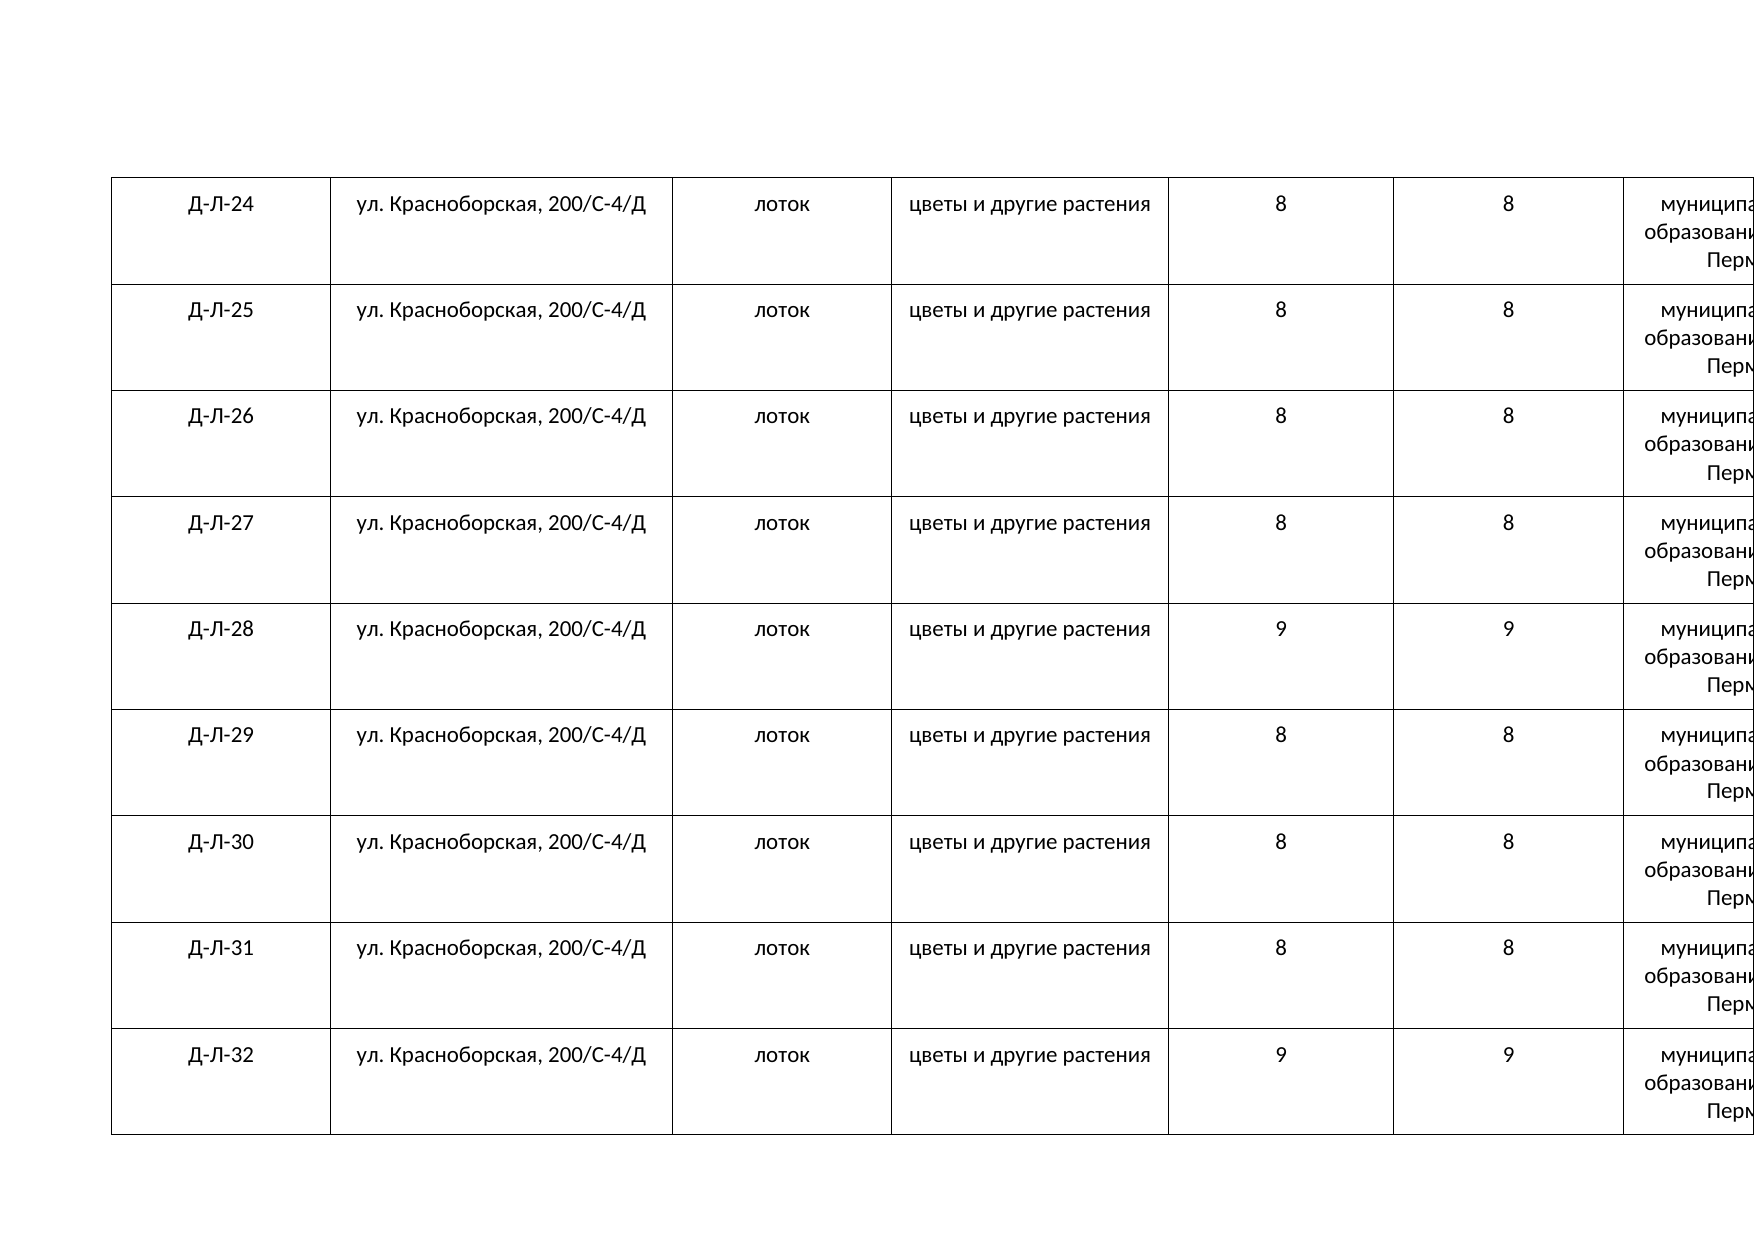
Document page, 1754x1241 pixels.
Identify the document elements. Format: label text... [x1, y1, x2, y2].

table_cell муниципальное образование город Пермь [1624, 391, 1753, 496]
table_cell 8 [1394, 816, 1623, 922]
table_cell цветы и другие растения [892, 391, 1168, 496]
table_cell 8 [1394, 923, 1623, 1028]
table_cell Д-Л-31 [112, 923, 330, 1028]
table_cell лоток [673, 604, 891, 709]
table_cell 9 [1394, 604, 1623, 709]
table_cell цветы и другие растения [892, 710, 1168, 815]
table_cell 8 [1169, 391, 1393, 496]
table_cell лоток [673, 285, 891, 390]
table_cell ул. Красноборская, 200/С-4/Д [331, 497, 672, 603]
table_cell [1624, 1029, 1753, 1134]
table_cell цветы и другие растения [892, 816, 1168, 922]
table_cell 8 [1169, 710, 1393, 815]
table_cell 8 [1394, 497, 1623, 603]
table_cell 8 [1394, 710, 1623, 815]
table_cell ул. Красноборская, 200/С-4/Д [331, 285, 672, 390]
table_cell лоток [673, 497, 891, 603]
table_cell Д-Л-28 [112, 604, 330, 709]
table_cell 8 [1169, 923, 1393, 1028]
table_cell Д-Л-29 [112, 710, 330, 815]
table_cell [892, 1029, 1168, 1134]
table_cell муниципальное образование город Пермь [1624, 816, 1753, 922]
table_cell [892, 178, 1168, 283]
table_cell 8 [1394, 391, 1623, 496]
table_cell лоток [673, 923, 891, 1028]
table_cell лоток [673, 1029, 891, 1134]
table_cell муниципальное образование город Пермь [1624, 285, 1753, 390]
table_cell Д-Л-26 [112, 391, 330, 496]
table_cell муниципальное образование город Пермь [1624, 604, 1753, 709]
table_cell ул. Красноборская, 200/С-4/Д [331, 604, 672, 709]
table_cell цветы и другие растения [892, 285, 1168, 390]
table_cell 8 [1169, 497, 1393, 603]
table_cell Д-Л-32 [112, 1029, 330, 1134]
table_cell Д-Л-27 [112, 497, 330, 603]
table_cell цветы и другие растения [892, 604, 1168, 709]
table_cell лоток [673, 178, 891, 283]
table_cell 8 [1169, 285, 1393, 390]
table_cell ул. Красноборская, 200/С-4/Д [331, 391, 672, 496]
table_cell Д-Л-24 [112, 178, 330, 283]
table_cell лоток [673, 391, 891, 496]
table_cell муниципальное образование город Пермь [1624, 923, 1753, 1028]
table_cell 8 [1394, 285, 1623, 390]
table_cell ул. Красноборская, 200/С-4/Д [331, 923, 672, 1028]
table_cell цветы и другие растения [892, 497, 1168, 603]
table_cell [1624, 178, 1753, 283]
table_cell муниципальное образование город Пермь [1624, 497, 1753, 603]
table_cell ул. Красноборская, 200/С-4/Д [331, 816, 672, 922]
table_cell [331, 178, 672, 283]
table_cell 9 [1169, 604, 1393, 709]
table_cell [331, 1029, 672, 1134]
table_cell 8 [1169, 816, 1393, 922]
table_cell Д-Л-30 [112, 816, 330, 922]
table_cell 8 [1394, 178, 1623, 283]
table_cell муниципальное образование город Пермь [1624, 710, 1753, 815]
table_cell Д-Л-25 [112, 285, 330, 390]
table_cell лоток [673, 710, 891, 815]
table_cell 8 [1169, 178, 1393, 283]
table_cell 9 [1169, 1029, 1393, 1134]
table_cell лоток [673, 816, 891, 922]
table_cell цветы и другие растения [892, 923, 1168, 1028]
table_cell 9 [1394, 1029, 1623, 1134]
table_cell ул. Красноборская, 200/С-4/Д [331, 710, 672, 815]
